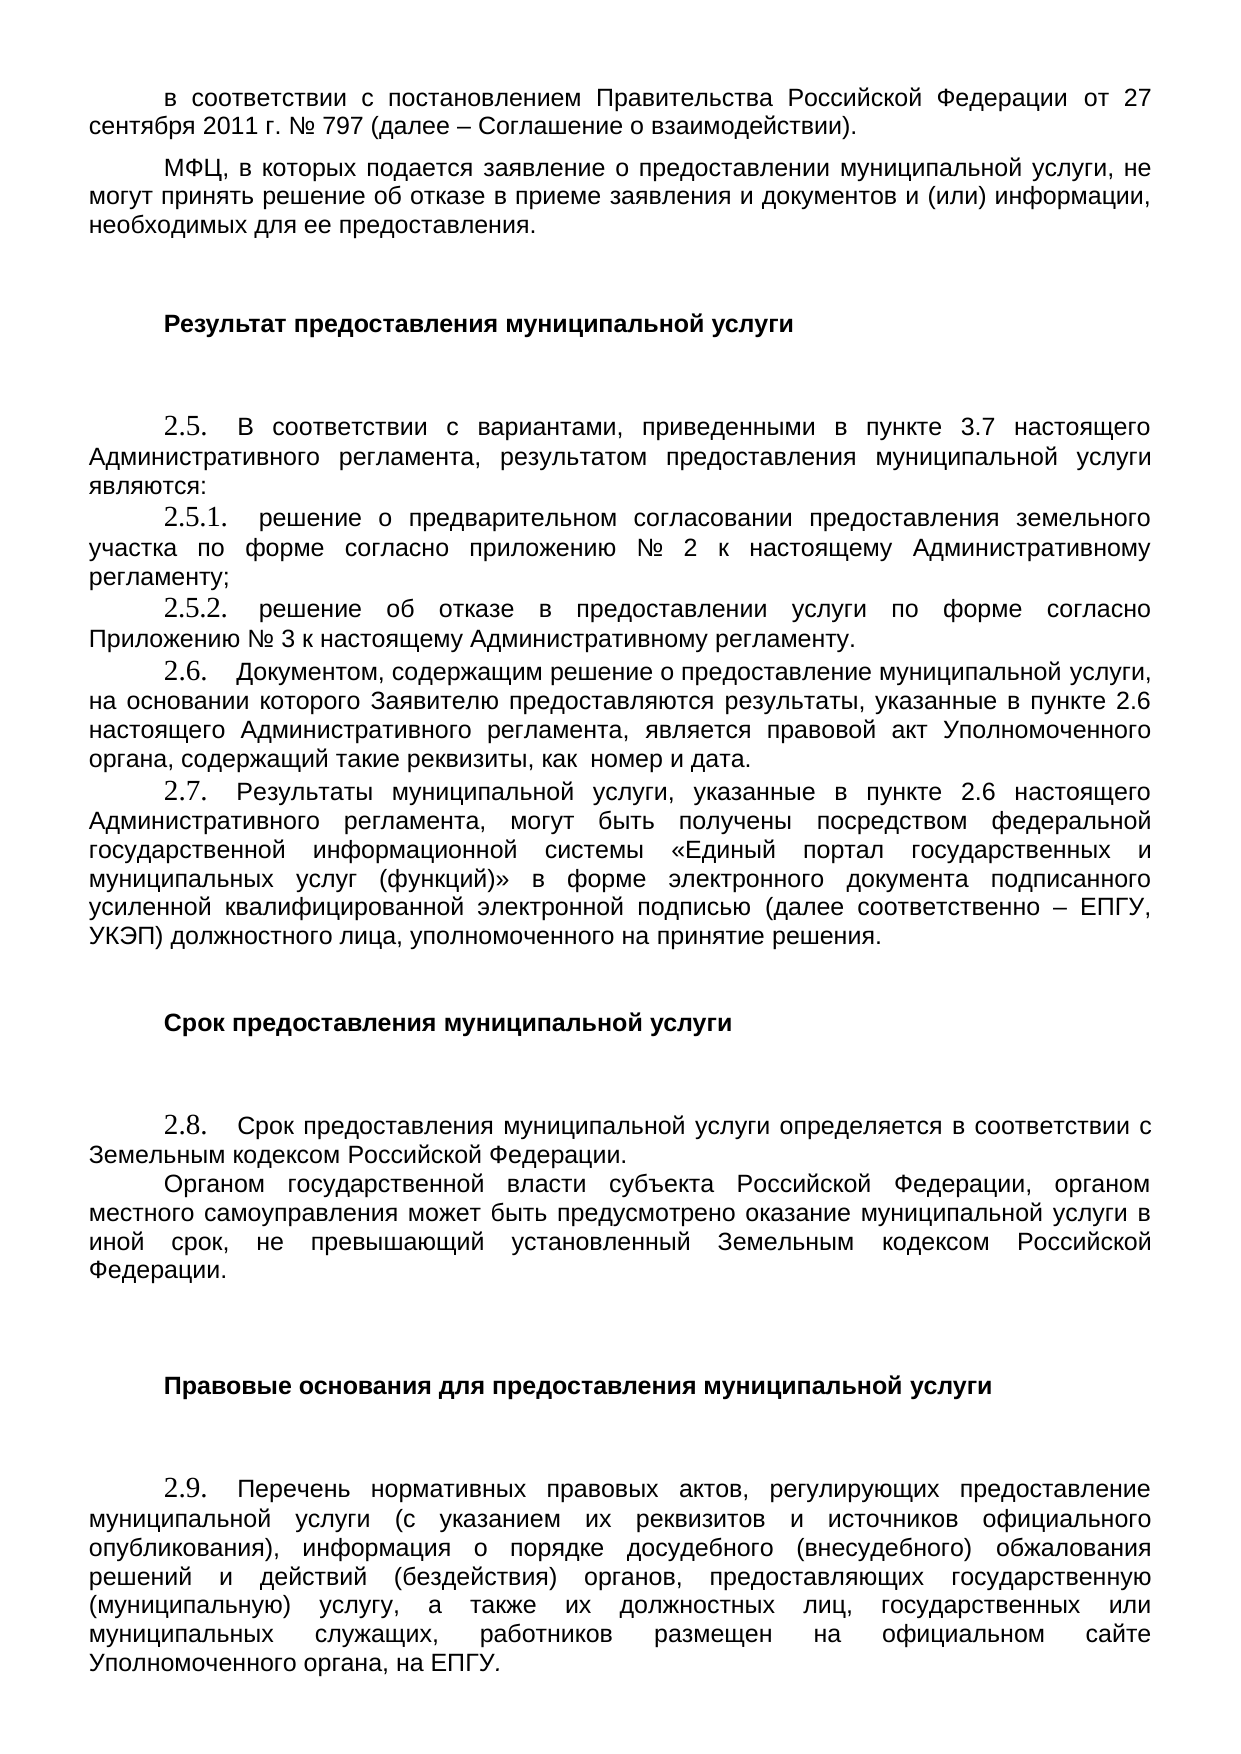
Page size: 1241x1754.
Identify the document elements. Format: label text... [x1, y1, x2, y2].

text Органом государственной власти субъекта Российской Федерации, органом местного самоуправления может быть предусмотрено оказание муниципальной услуги в иной срок, не превышающий установленный Земельным кодексом Российской Федерации. [89, 1169, 1152, 1284]
list решение об отказе в предоставлении услуги по форме согласно Приложению № 3 к настоящему Административному регламенту. [89, 591, 1152, 653]
list Перечень нормативных правовых актов, регулирующих предоставление муниципальной услуги (с указанием их реквизитов и источников официального опубликования), информация о порядке досудебного (внесудебного) обжалования решений и действий (бездействия) органов, предоставляющих государственную (муниципальную) услугу, а также их должностных лиц, государственных или муниципальных служащих, работников размещен на официальном сайте Уполномоченного органа, на ЕПГУ. [89, 1471, 1152, 1677]
subtitle Срок предоставления муниципальной услуги [89, 1008, 1152, 1037]
list Срок предоставления муниципальной услуги определяется в соответствии с Земельным кодексом Российской Федерации. [89, 1107, 1152, 1169]
subtitle Результат предоставления муниципальной услуги [89, 309, 1152, 338]
list решение о предварительном согласовании предоставления земельного участка по форме согласно приложению № 2 к настоящему Административному регламенту; [89, 499, 1152, 591]
list В соответствии с вариантами, приведенными в пункте 3.7 настоящего Административного регламента, результатом предоставления муниципальной услуги являются: [89, 408, 1152, 499]
list Результаты муниципальной услуги, указанные в пункте 2.6 настоящего Административного регламента, могут быть получены посредством федеральной государственной информационной системы «Единый портал государственных и муниципальных услуг (функций)» в форме электронного документа подписанного усиленной квалифицированной электронной подписью (далее соответственно – ЕПГУ, УКЭП) должностного лица, уполномоченного на принятие решения. [89, 773, 1152, 950]
list Документом, содержащим решение о предоставление муниципальной услуги, на основании которого Заявителю предоставляются результаты, указанные в пункте 2.6 настоящего Административного регламента, является правовой акт Уполномоченного органа, содержащий такие реквизиты, как номер и дата. [89, 653, 1152, 773]
text в соответствии с постановлением Правительства Российской Федерации от 27 сентября 2011 г. № 797 (далее – Соглашение о взаимодействии). [89, 83, 1152, 140]
subtitle Правовые основания для предоставления муниципальной услуги [89, 1371, 1152, 1400]
text МФЦ, в которых подается заявление о предоставлении муниципальной услуги, не могут принять решение об отказе в приеме заявления и документов и (или) информации, необходимых для ее предоставления. [89, 153, 1152, 239]
